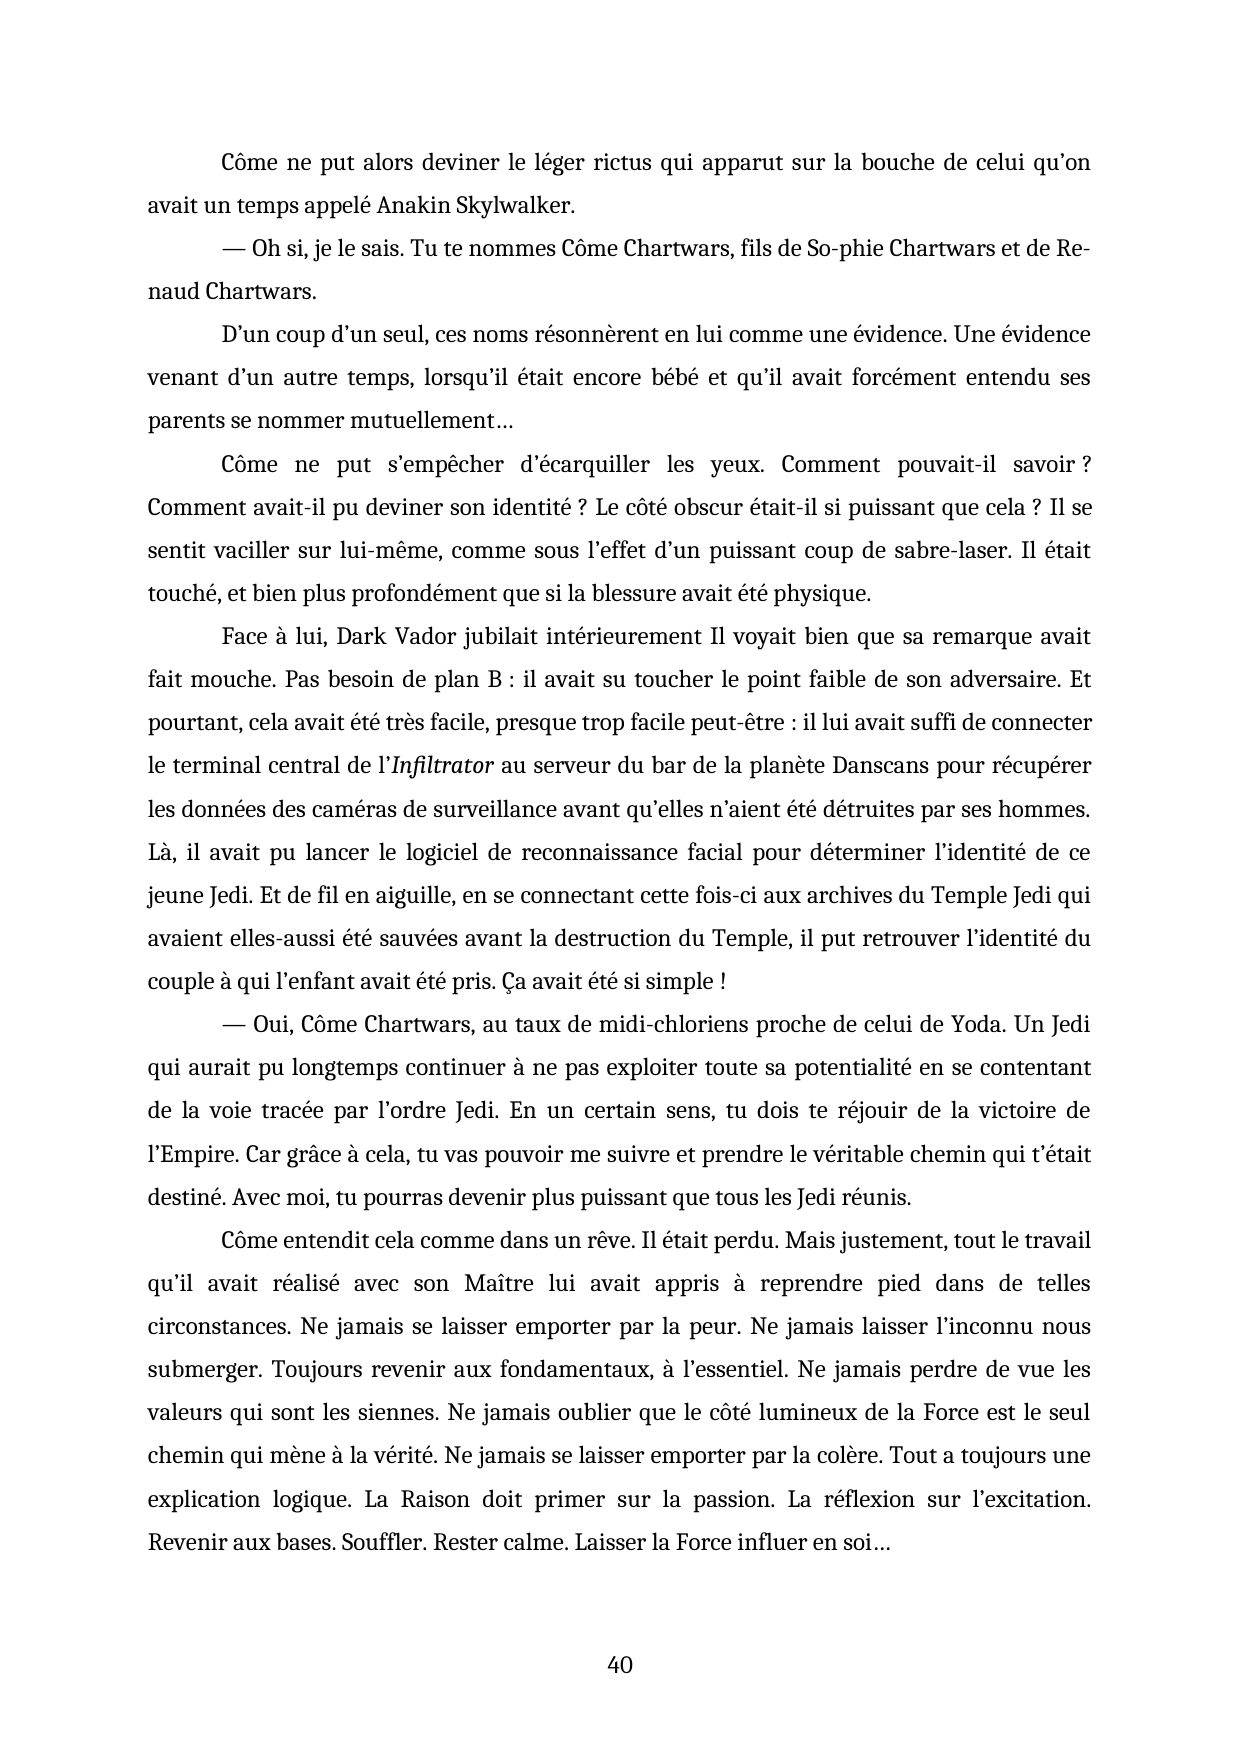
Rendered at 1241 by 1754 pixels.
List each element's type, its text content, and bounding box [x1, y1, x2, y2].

text D’un coup d’un seul, ces noms résonnèrent en lui comme une évidence. Une évidence venant d’un autre temps, lorsqu’il était encore bébé et qu’il avait forcément entendu ses parents se nommer mutuellement… [148, 320, 1093, 435]
text Face à lui, Dark Vador jubilait intérieurement Il voyait bien que sa remarque avait fait mouche. Pas besoin de plan B : il avait su toucher le point faible de son adversaire. Et pourtant, cela avait été très facile, presque trop facile peut-être : il lui avait suffi de connecter le terminal central de l’Infiltrator au serveur du bar de la planète Danscans pour récupérer les données des caméras de surveillance avant qu’elles n’aient été détruites par ses hommes. Là, il avait pu lancer le logiciel de reconnaissance facial pour déterminer l’identité de ce jeune Jedi. Et de fil en aiguille, en se connectant cette fois-ci aux archives du Temple Jedi qui avaient elles-aussi été sauvées avant la destruction du Temple, il put retrouver l’identité du couple à qui l’enfant avait été pris. Ça avait été si simple ! [148, 622, 1093, 996]
text Côme entendit cela comme dans un rêve. Il était perdu. Mais justement, tout le travail qu’il avait réalisé avec son Maître lui avait appris à reprendre pied dans de telles circonstances. Ne jamais se laisser emporter par la peur. Ne jamais laisser l’inconnu nous submerger. Toujours revenir aux fondamentaux, à l’essentiel. Ne jamais perdre de vue les valeurs qui sont les siennes. Ne jamais oublier que le côté lumineux de la Force est le seul chemin qui mène à la vérité. Ne jamais se laisser emporter par la colère. Tout a toujours une explication logique. La Raison doit primer sur la passion. La réflexion sur l’excitation. Revenir aux bases. Souffler. Rester calme. Laisser la Force influer en soi… [148, 1226, 1093, 1556]
text Côme ne put s’empêcher d’écarquiller les yeux. Comment pouvait-il savoir ? Comment avait-il pu deviner son identité ? Le côté obscur était-il si puissant que cela ? Il se sentit vaciller sur lui-même, comme sous l’effet d’un puissant coup de sabre-laser. Il était touché, et bien plus profondément que si la blessure avait été physique. [148, 449, 1093, 608]
text — Oh si, je le sais. Tu te nommes Côme Chartwars, fils de So-phie Chartwars et de Re-naud Chartwars. [148, 234, 1093, 306]
text Côme ne put alors deviner le léger rictus qui apparut sur la bouche de celui qu’on avait un temps appelé Anakin Skylwalker. [148, 148, 1093, 219]
text — Oui, Côme Chartwars, au taux de midi-chloriens proche de celui de Yoda. Un Jedi qui aurait pu longtemps continuer à ne pas exploiter toute sa potentialité en se contentant de la voie tracée par l’ordre Jedi. En un certain sens, tu dois te réjouir de la victoire de l’Empire. Car grâce à cela, tu vas pouvoir me suivre et prendre le véritable chemin qui t’était destiné. Avec moi, tu pourras devenir plus puissant que tous les Jedi réunis. [148, 1010, 1093, 1211]
